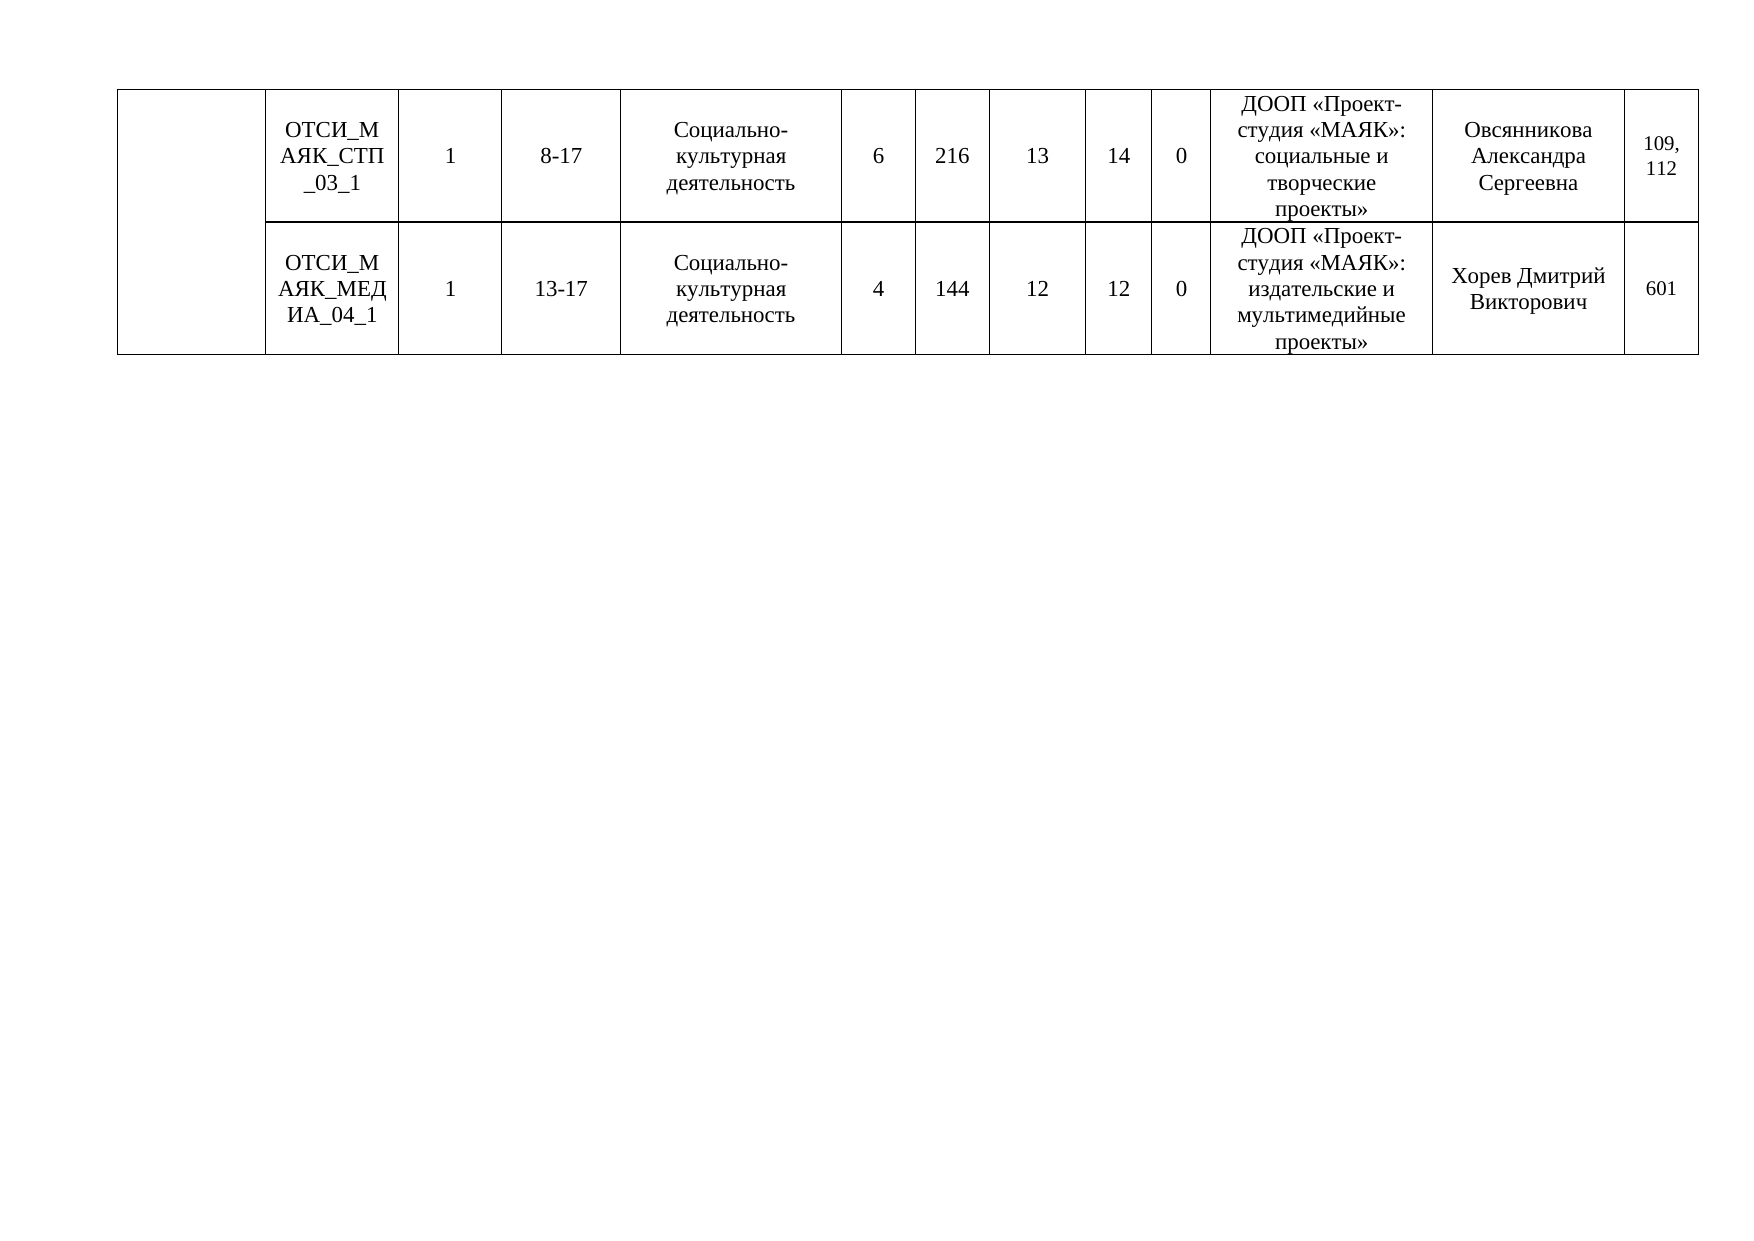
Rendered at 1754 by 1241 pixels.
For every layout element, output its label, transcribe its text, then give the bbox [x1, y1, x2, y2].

table_cell 0 [1152, 223, 1210, 354]
table_header Овсянникова Александра Сергеевна [1433, 90, 1624, 221]
table_cell 13-17 [502, 223, 620, 354]
table_header 0 [1152, 90, 1210, 221]
table_cell 4 [842, 223, 915, 354]
table_cell 144 [916, 223, 989, 354]
table_cell ОТСИ_МАЯК_МЕДИА_04_1 [266, 223, 398, 354]
table_header ОТСИ_МАЯК_СТП_03_1 [266, 90, 398, 221]
table_header 14 [1086, 90, 1151, 221]
table_header [118, 90, 265, 354]
table_header 6 [842, 90, 915, 221]
table_header 1 [399, 90, 501, 221]
table_header 8-17 [502, 90, 620, 221]
table_header Социально-культурная деятельность [621, 90, 841, 221]
table_cell 12 [1086, 223, 1151, 354]
table_cell Хорев Дмитрий Викторович [1433, 223, 1624, 354]
table_cell 1 [399, 223, 501, 354]
table_header 109, 112 [1625, 90, 1698, 221]
table_cell 601 [1625, 223, 1698, 354]
table_header 216 [916, 90, 989, 221]
table_cell ДООП «Проект-студия «МАЯК»: издательские и мультимедийные проекты» [1211, 223, 1432, 354]
table_cell 12 [990, 223, 1085, 354]
table_cell Социально-культурная деятельность [621, 223, 841, 354]
table_header 13 [990, 90, 1085, 221]
table_header ДООП «Проект-студия «МАЯК»: социальные и творческие проекты» [1211, 90, 1432, 221]
